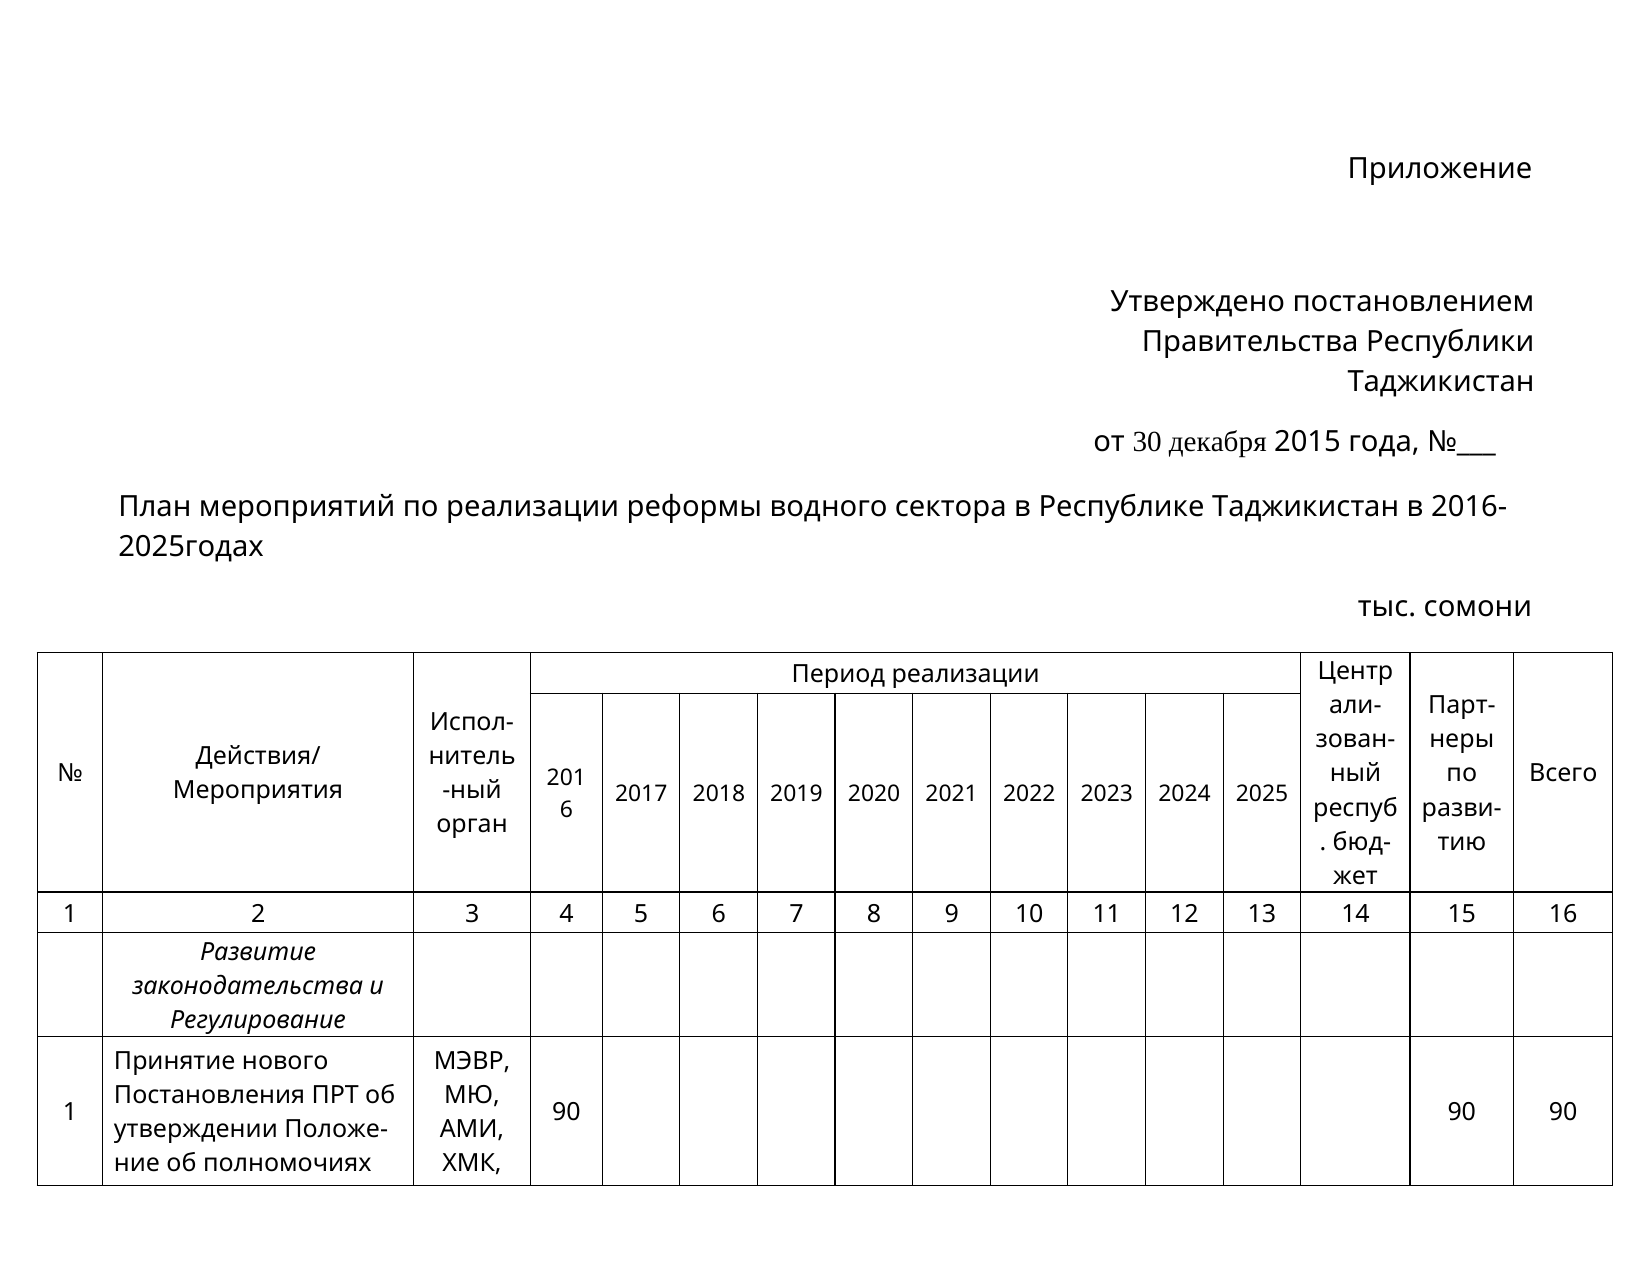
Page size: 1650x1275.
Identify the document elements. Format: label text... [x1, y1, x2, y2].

text Приложение [118, 148, 1532, 187]
table_cell 7 [758, 893, 834, 932]
table_cell [603, 933, 679, 1036]
table_cell 90 [1514, 1037, 1612, 1185]
table_cell 10 [991, 893, 1067, 932]
table_cell 4 [531, 893, 602, 932]
table_cell [38, 933, 102, 1036]
table_cell 3 [414, 893, 530, 932]
table_cell [991, 1037, 1067, 1185]
table_cell [531, 933, 602, 1036]
table_cell [913, 933, 990, 1036]
table_cell [836, 1037, 912, 1185]
text от 30 декабря 2015 года, №___ [1018, 421, 1534, 460]
table_header Всего [1514, 653, 1612, 891]
table_cell [1411, 933, 1513, 1036]
table_cell [414, 933, 530, 1036]
table_cell Развитие законодательства и Регулирование [103, 933, 413, 1036]
table_cell 2018 [680, 694, 757, 891]
table_cell 12 [1146, 893, 1223, 932]
table_header Действия/Мероприятия [103, 653, 413, 891]
table_cell 2022 [991, 694, 1067, 891]
table_cell [1301, 933, 1409, 1036]
table_cell 1 [38, 893, 102, 932]
table_cell [1068, 1037, 1145, 1185]
table_cell 90 [531, 1037, 602, 1185]
table_cell 2024 [1146, 694, 1223, 891]
table_cell 1 [38, 1037, 102, 1185]
table_cell 2017 [603, 694, 679, 891]
table_cell [758, 933, 834, 1036]
table_header № [38, 653, 102, 891]
table_cell [680, 1037, 757, 1185]
table_header Централи-зован-ный респуб. бюд-жет [1301, 653, 1409, 891]
table_cell [1068, 933, 1145, 1036]
table_cell [1224, 1037, 1300, 1185]
table_cell 11 [1068, 893, 1145, 932]
table_cell [680, 933, 757, 1036]
table_cell 2 [103, 893, 413, 932]
table_cell 2025 [1224, 694, 1300, 891]
table_cell 2016 [531, 694, 602, 891]
table_cell 2021 [913, 694, 990, 891]
table_cell [836, 933, 912, 1036]
table_cell 5 [603, 893, 679, 932]
table_cell [758, 1037, 834, 1185]
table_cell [414, 1037, 530, 1185]
table_cell 9 [913, 893, 990, 932]
text тыс. сомони [118, 585, 1532, 625]
table_cell 2019 [758, 694, 834, 891]
text Утверждено постановлением Правительства Республики Таджикистан [1093, 281, 1534, 400]
table_cell [1301, 1037, 1409, 1185]
table_header Период реализации [531, 653, 1300, 693]
table_cell 2023 [1068, 694, 1145, 891]
table_cell [913, 1037, 990, 1185]
table_cell 13 [1224, 893, 1300, 932]
table_cell [1224, 933, 1300, 1036]
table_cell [103, 1037, 413, 1185]
table_cell [1514, 933, 1612, 1036]
table_cell 14 [1301, 893, 1409, 932]
text План мероприятий по реализации реформы водного сектора в Республике Таджикистан в 2016-2025годах [118, 485, 1532, 564]
table_header Испол-нитель-ный орган [414, 653, 530, 891]
table_cell 8 [836, 893, 912, 932]
table_cell 2020 [836, 694, 912, 891]
table_cell 6 [680, 893, 757, 932]
table_cell 15 [1411, 893, 1513, 932]
table_cell [1146, 933, 1223, 1036]
table_cell [603, 1037, 679, 1185]
table_cell [1146, 1037, 1223, 1185]
table_cell [991, 933, 1067, 1036]
table_cell 16 [1514, 893, 1612, 932]
table_header Парт-неры по разви-тию [1411, 653, 1513, 891]
table_cell 90 [1411, 1037, 1513, 1185]
